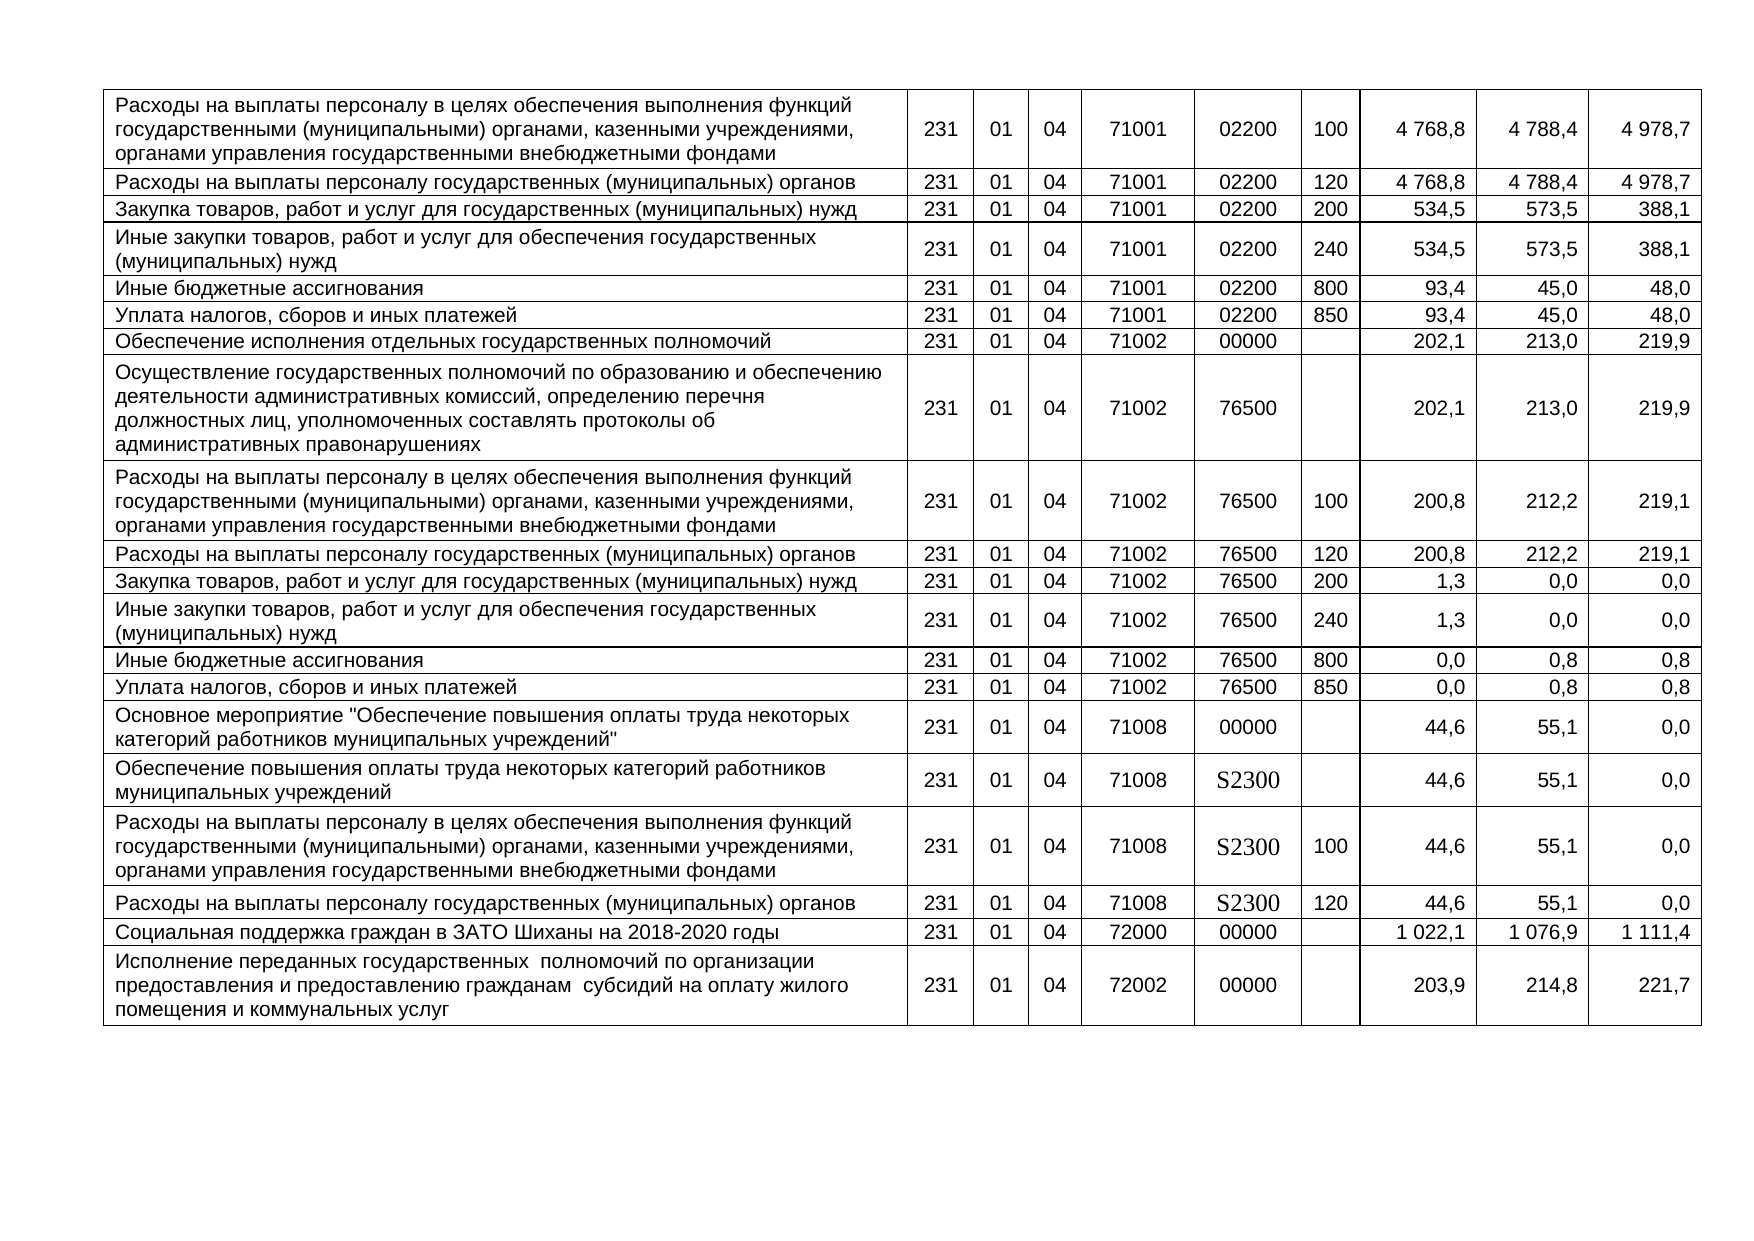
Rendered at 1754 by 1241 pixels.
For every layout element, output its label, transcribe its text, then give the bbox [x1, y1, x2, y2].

table_cell 221,7 [1589, 946, 1701, 1024]
table_cell S2300 [1195, 754, 1301, 806]
table_cell Иные бюджетные ассигнования [104, 276, 907, 301]
table_cell 231 [908, 807, 973, 885]
table_cell 01 [974, 196, 1028, 221]
table_cell 0,0 [1589, 886, 1701, 918]
table_cell 01 [974, 461, 1028, 540]
table_cell Расходы на выплаты персоналу государственных (муниципальных) органов [104, 541, 907, 567]
table_cell 55,1 [1477, 701, 1588, 753]
table_cell 200,8 [1361, 461, 1476, 540]
table_cell 01 [974, 90, 1028, 168]
table_cell 72000 [1082, 919, 1194, 945]
table_cell 04 [1029, 754, 1081, 806]
table_cell 200 [1302, 196, 1359, 221]
table_cell 213,0 [1477, 355, 1588, 460]
table_cell 04 [1029, 329, 1081, 354]
table_cell 850 [1302, 674, 1359, 699]
table_cell [1302, 701, 1359, 753]
table_cell 04 [1029, 223, 1081, 274]
table_cell 231 [908, 461, 973, 540]
table_cell 200 [1302, 568, 1359, 593]
table_cell 850 [1302, 302, 1359, 328]
table_cell 71008 [1082, 701, 1194, 753]
table_cell Основное мероприятие "Обеспечение повышения оплаты труда некоторых категорий работников муниципальных учреждений" [104, 701, 907, 753]
table_cell Иные закупки товаров, работ и услуг для обеспечения государственных (муниципальных) нужд [104, 594, 907, 646]
table_cell 04 [1029, 461, 1081, 540]
table_cell 1,3 [1361, 594, 1476, 646]
table_cell 4 978,7 [1589, 169, 1701, 195]
table_cell 219,1 [1589, 541, 1701, 567]
table_cell 0,0 [1477, 568, 1588, 593]
table_cell 71002 [1082, 329, 1194, 354]
table_cell 04 [1029, 701, 1081, 753]
table_cell 1 022,1 [1361, 919, 1476, 945]
table_cell 04 [1029, 946, 1081, 1024]
table_cell 231 [908, 355, 973, 460]
table_cell 04 [1029, 648, 1081, 673]
table_cell Закупка товаров, работ и услуг для государственных (муниципальных) нужд [104, 568, 907, 593]
table_cell 01 [974, 946, 1028, 1024]
table_cell 04 [1029, 276, 1081, 301]
table_cell Иные закупки товаров, работ и услуг для обеспечения государственных (муниципальных) нужд [104, 223, 907, 274]
table_cell 76500 [1195, 355, 1301, 460]
table_cell 76500 [1195, 594, 1301, 646]
table_cell 02200 [1195, 90, 1301, 168]
table_cell 202,1 [1361, 355, 1476, 460]
table_cell 231 [908, 90, 973, 168]
table_cell 231 [908, 223, 973, 274]
table_cell 76500 [1195, 674, 1301, 699]
table_cell 573,5 [1477, 223, 1588, 274]
table_cell 01 [974, 355, 1028, 460]
table_cell 231 [908, 674, 973, 699]
table_cell 76500 [1195, 568, 1301, 593]
table_cell 100 [1302, 807, 1359, 885]
table_cell 44,6 [1361, 807, 1476, 885]
table_cell 231 [908, 329, 973, 354]
table_cell 55,1 [1477, 886, 1588, 918]
table_cell [1302, 754, 1359, 806]
table_cell 04 [1029, 807, 1081, 885]
table_cell 219,9 [1589, 329, 1701, 354]
table_cell 1,3 [1361, 568, 1476, 593]
table_cell 202,1 [1361, 329, 1476, 354]
table_cell 01 [974, 568, 1028, 593]
table_cell Обеспечение повышения оплаты труда некоторых категорий работников муниципальных учреждений [104, 754, 907, 806]
table_cell 04 [1029, 541, 1081, 567]
table_cell 212,2 [1477, 541, 1588, 567]
table_cell 00000 [1195, 701, 1301, 753]
table_cell 02200 [1195, 276, 1301, 301]
table_cell 72002 [1082, 946, 1194, 1024]
table_cell 45,0 [1477, 302, 1588, 328]
table_cell 0,8 [1589, 648, 1701, 673]
table_cell 71008 [1082, 807, 1194, 885]
table_cell Обеспечение исполнения отдельных государственных полномочий [104, 329, 907, 354]
table_cell 04 [1029, 355, 1081, 460]
table_cell 231 [908, 594, 973, 646]
table_cell 240 [1302, 594, 1359, 646]
table_cell 71002 [1082, 568, 1194, 593]
table_cell Иные бюджетные ассигнования [104, 648, 907, 673]
table_cell Осуществление государственных полномочий по образованию и обеспечению деятельности административных комиссий, определению перечня должностных лиц, уполномоченных составлять протоколы об административных правонарушениях [104, 355, 907, 460]
table_cell 100 [1302, 90, 1359, 168]
table_cell 120 [1302, 169, 1359, 195]
table_cell 800 [1302, 276, 1359, 301]
table_cell 800 [1302, 648, 1359, 673]
table_cell 534,5 [1361, 196, 1476, 221]
table_cell 01 [974, 919, 1028, 945]
table_cell 100 [1302, 461, 1359, 540]
table_cell 01 [974, 594, 1028, 646]
table_cell 71008 [1082, 886, 1194, 918]
table_cell 231 [908, 754, 973, 806]
table_cell 01 [974, 541, 1028, 567]
table_cell 48,0 [1589, 302, 1701, 328]
table_cell 4 978,7 [1589, 90, 1701, 168]
table_cell [1302, 919, 1359, 945]
table_cell 120 [1302, 886, 1359, 918]
table_cell 00000 [1195, 946, 1301, 1024]
table_cell 04 [1029, 169, 1081, 195]
table_cell 55,1 [1477, 754, 1588, 806]
table_cell 212,2 [1477, 461, 1588, 540]
table_cell 02200 [1195, 223, 1301, 274]
table_cell 00000 [1195, 919, 1301, 945]
table_cell 231 [908, 919, 973, 945]
table_cell 214,8 [1477, 946, 1588, 1024]
table_cell Уплата налогов, сборов и иных платежей [104, 674, 907, 699]
table_cell 0,8 [1477, 648, 1588, 673]
table_cell 0,0 [1589, 594, 1701, 646]
table_cell 0,0 [1361, 674, 1476, 699]
table_cell 04 [1029, 568, 1081, 593]
table_cell 0,8 [1477, 674, 1588, 699]
table_cell 01 [974, 674, 1028, 699]
table_cell 231 [908, 302, 973, 328]
table_cell 01 [974, 807, 1028, 885]
table_cell 231 [908, 648, 973, 673]
table_cell 213,0 [1477, 329, 1588, 354]
table_cell 231 [908, 886, 973, 918]
table_cell 01 [974, 754, 1028, 806]
table_cell 02200 [1195, 302, 1301, 328]
table_cell 71001 [1082, 90, 1194, 168]
table_cell 48,0 [1589, 276, 1701, 301]
table_cell 93,4 [1361, 302, 1476, 328]
table_cell 231 [908, 169, 973, 195]
table_cell 45,0 [1477, 276, 1588, 301]
table_cell 01 [974, 169, 1028, 195]
table_cell 76500 [1195, 461, 1301, 540]
table_cell 4 788,4 [1477, 90, 1588, 168]
table_cell 219,1 [1589, 461, 1701, 540]
table_cell 231 [908, 276, 973, 301]
table_cell 01 [974, 276, 1028, 301]
table_cell 01 [974, 223, 1028, 274]
table_cell 1 076,9 [1477, 919, 1588, 945]
table_cell 231 [908, 196, 973, 221]
table_cell 02200 [1195, 169, 1301, 195]
table_cell 44,6 [1361, 754, 1476, 806]
table_cell Расходы на выплаты персоналу государственных (муниципальных) органов [104, 169, 907, 195]
table_cell 0,0 [1477, 594, 1588, 646]
table_cell 231 [908, 701, 973, 753]
table_cell 71002 [1082, 461, 1194, 540]
table_cell Уплата налогов, сборов и иных платежей [104, 302, 907, 328]
table_cell 01 [974, 701, 1028, 753]
table_cell 4 788,4 [1477, 169, 1588, 195]
table_cell 04 [1029, 674, 1081, 699]
table_cell 04 [1029, 90, 1081, 168]
table_cell [1302, 946, 1359, 1024]
table_cell 71001 [1082, 223, 1194, 274]
table_cell 71008 [1082, 754, 1194, 806]
table_cell 231 [908, 541, 973, 567]
table_cell 01 [974, 886, 1028, 918]
table_cell 76500 [1195, 541, 1301, 567]
table_cell 01 [974, 329, 1028, 354]
table_cell 388,1 [1589, 196, 1701, 221]
table_cell Исполнение переданных государственных полномочий по организации предоставления и предоставлению гражданам субсидий на оплату жилого помещения и коммунальных услуг [104, 946, 907, 1024]
table_cell 219,9 [1589, 355, 1701, 460]
table_cell 573,5 [1477, 196, 1588, 221]
table_cell Социальная поддержка граждан в ЗАТО Шиханы на 2018-2020 годы [104, 919, 907, 945]
table_cell S2300 [1195, 886, 1301, 918]
table_cell 4 768,8 [1361, 169, 1476, 195]
table_cell 04 [1029, 594, 1081, 646]
table_cell 71001 [1082, 302, 1194, 328]
table_cell 240 [1302, 223, 1359, 274]
table_cell 231 [908, 946, 973, 1024]
table_cell 00000 [1195, 329, 1301, 354]
table_cell 120 [1302, 541, 1359, 567]
table_cell 0,8 [1589, 674, 1701, 699]
table_cell 44,6 [1361, 886, 1476, 918]
table_cell 0,0 [1589, 568, 1701, 593]
table_cell 55,1 [1477, 807, 1588, 885]
table_cell 71002 [1082, 648, 1194, 673]
table_cell [1302, 355, 1359, 460]
table_cell 04 [1029, 919, 1081, 945]
table_cell 231 [908, 568, 973, 593]
table_cell 04 [1029, 886, 1081, 918]
table_cell 200,8 [1361, 541, 1476, 567]
table_cell 04 [1029, 196, 1081, 221]
table_cell 0,0 [1589, 701, 1701, 753]
table_cell 534,5 [1361, 223, 1476, 274]
table_cell 01 [974, 648, 1028, 673]
table_cell 0,0 [1589, 754, 1701, 806]
table_cell 71001 [1082, 169, 1194, 195]
table_cell 93,4 [1361, 276, 1476, 301]
table_cell Закупка товаров, работ и услуг для государственных (муниципальных) нужд [104, 196, 907, 221]
table_cell 71002 [1082, 594, 1194, 646]
table_cell S2300 [1195, 807, 1301, 885]
table_cell 44,6 [1361, 701, 1476, 753]
table_cell 0,0 [1361, 648, 1476, 673]
table_cell 71002 [1082, 355, 1194, 460]
table_cell 01 [974, 302, 1028, 328]
table_cell 0,0 [1589, 807, 1701, 885]
table_cell 1 111,4 [1589, 919, 1701, 945]
table_cell [1302, 329, 1359, 354]
table_cell 388,1 [1589, 223, 1701, 274]
table_cell 4 768,8 [1361, 90, 1476, 168]
table_cell 71001 [1082, 276, 1194, 301]
table_cell 04 [1029, 302, 1081, 328]
table_cell Расходы на выплаты персоналу государственных (муниципальных) органов [104, 886, 907, 918]
table_cell 02200 [1195, 196, 1301, 221]
table_cell 71001 [1082, 196, 1194, 221]
table_cell 203,9 [1361, 946, 1476, 1024]
table_cell 76500 [1195, 648, 1301, 673]
table_cell 71002 [1082, 541, 1194, 567]
table_cell 71002 [1082, 674, 1194, 699]
